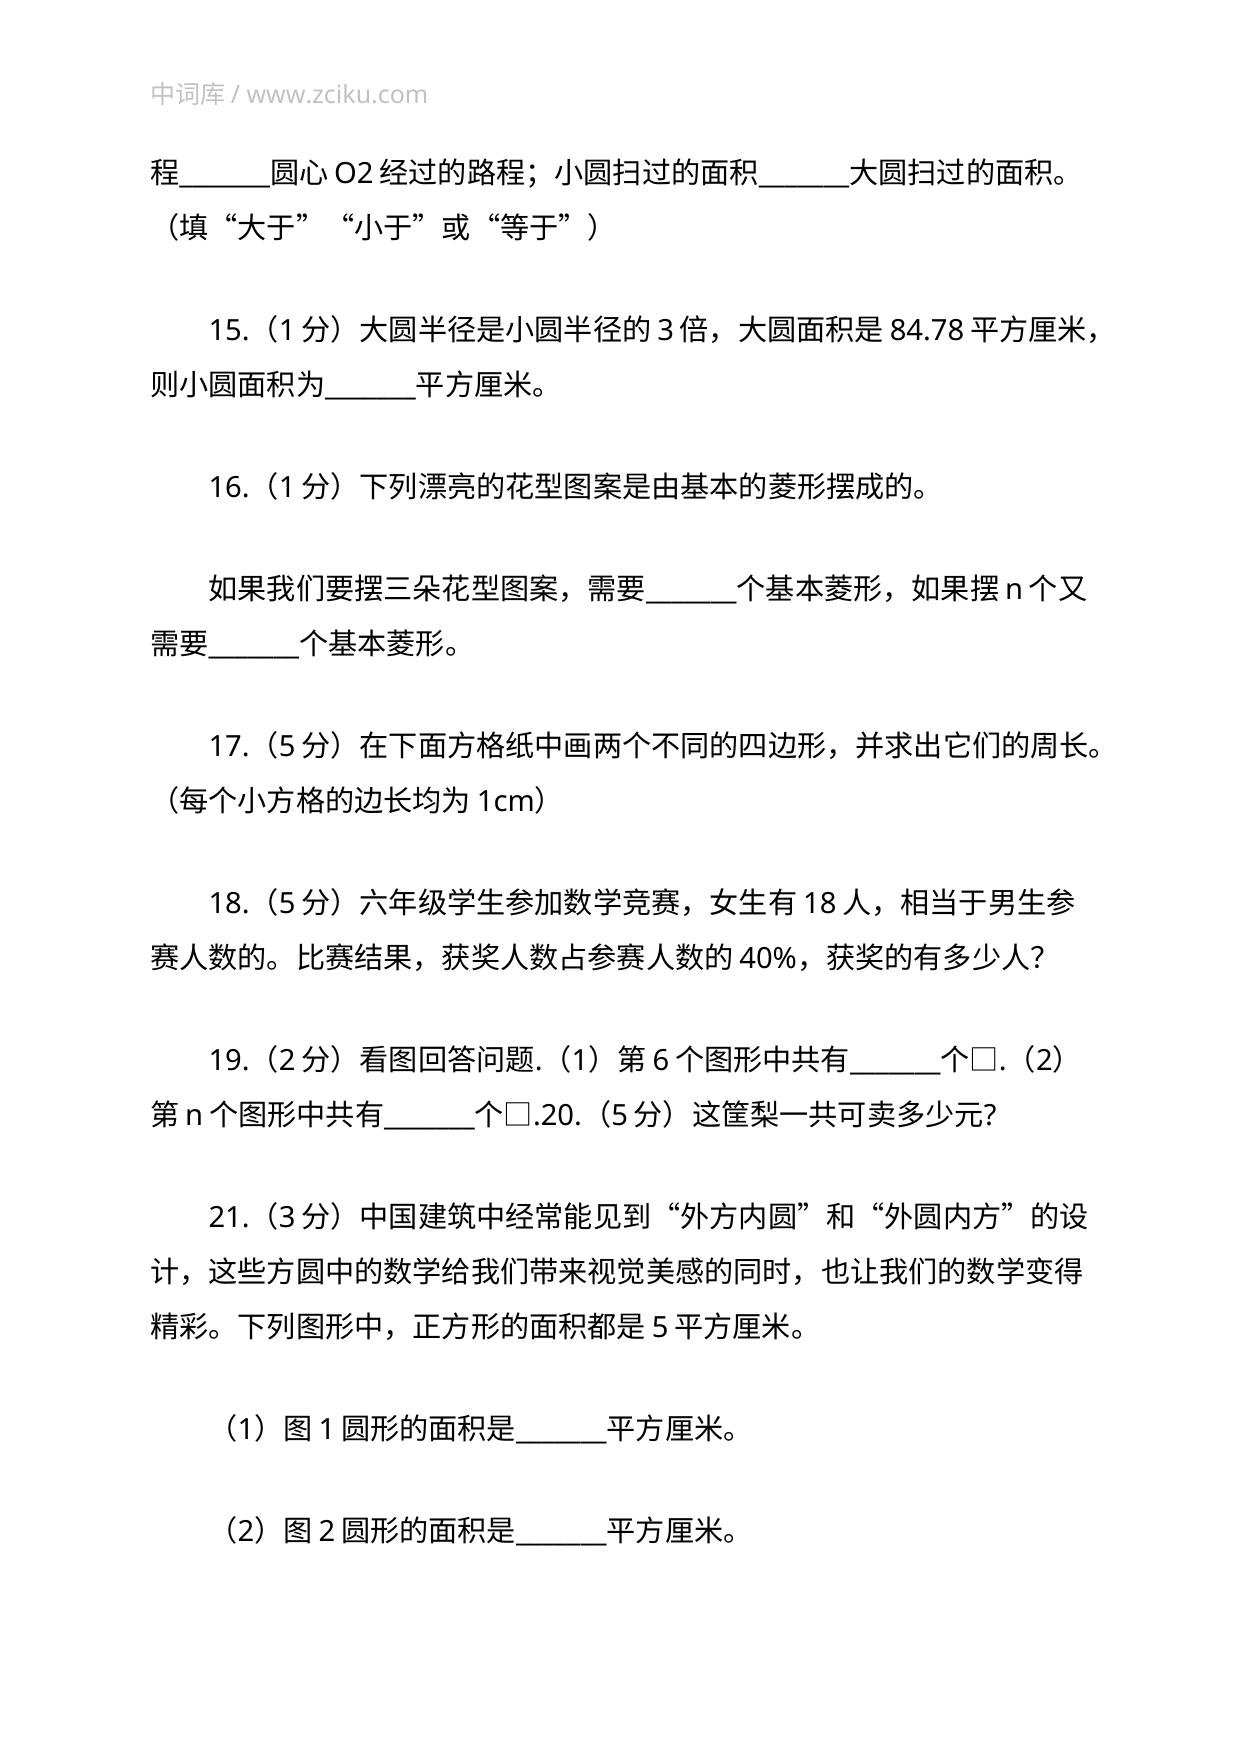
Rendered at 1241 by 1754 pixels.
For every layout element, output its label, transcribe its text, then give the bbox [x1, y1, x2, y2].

text 18.（5分）六年级学生参加数学竞赛，女生有18人，相当于男生参赛人数的。比赛结果，获奖人数占参赛人数的40%，获奖的有多少人？ [150, 880, 1090, 977]
text 15.（1分）大圆半径是小圆半径的3倍，大圆面积是84.78平方厘米，则小圆面积为_______平方厘米。 [150, 307, 1090, 404]
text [150, 150, 1090, 247]
text 16.（1分）下列漂亮的花型图案是由基本的菱形摆成的。 [150, 464, 1090, 506]
text 19.（2分）看图回答问题.（1）第6个图形中共有_______个□.（2）第n个图形中共有_______个□.20.（5分）这筐梨一共可卖多少元? [150, 1037, 1090, 1134]
text （1）图1圆形的面积是_______平方厘米。 [150, 1406, 1090, 1448]
text 如果我们要摆三朵花型图案，需要_______个基本菱形，如果摆n个又需要_______个基本菱形。 [150, 566, 1090, 663]
text 17.（5分）在下面方格纸中画两个不同的四边形，并求出它们的周长。（每个小方格的边长均为1cm） [150, 723, 1090, 820]
text 21.（3分）中国建筑中经常能见到“外方内圆”和“外圆内方”的设计，这些方圆中的数学给我们带来视觉美感的同时，也让我们的数学变得精彩。下列图形中，正方形的面积都是5平方厘米。 [150, 1194, 1090, 1346]
text （2）图2圆形的面积是_______平方厘米。 [150, 1507, 1090, 1550]
